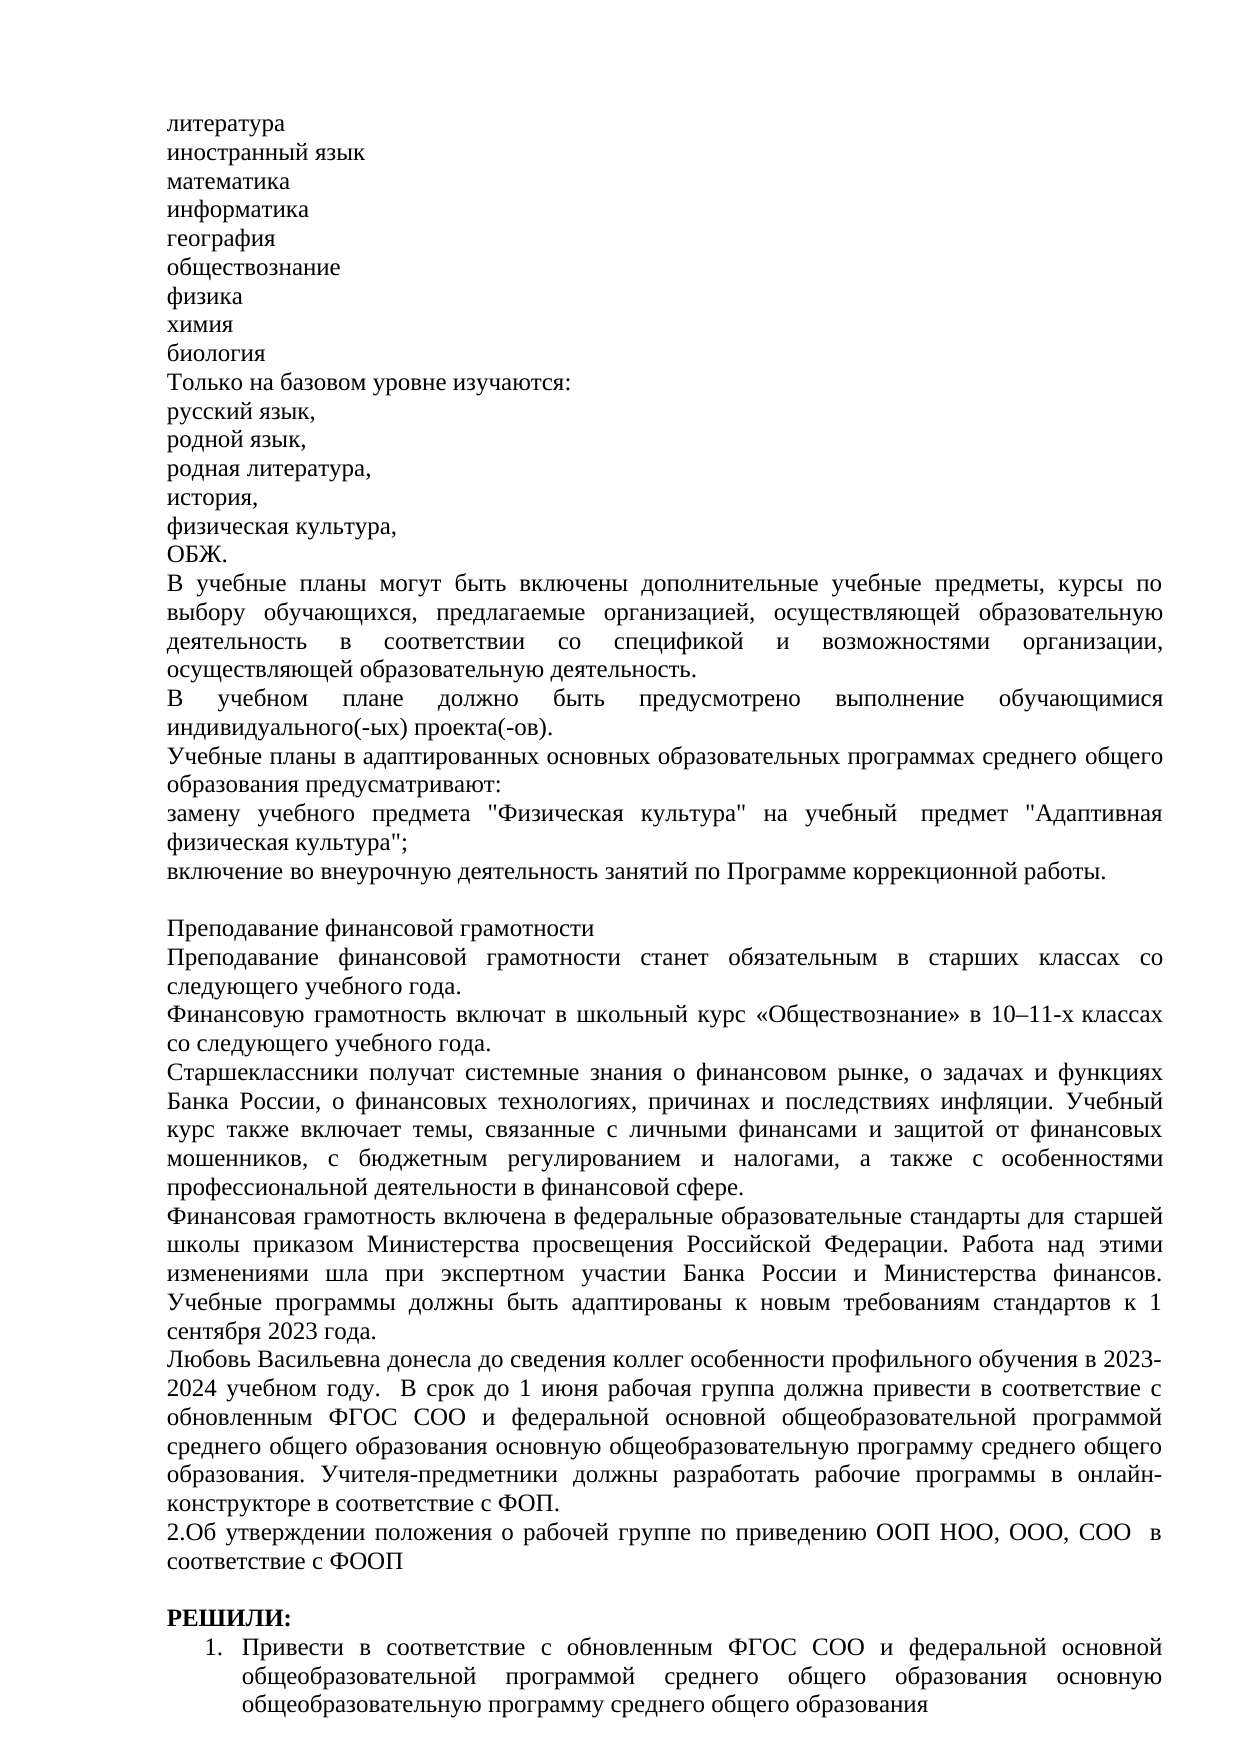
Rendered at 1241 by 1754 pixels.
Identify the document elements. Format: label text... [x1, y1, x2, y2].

text ОБЖ. [167, 539, 1163, 568]
text родная литература, [167, 453, 1163, 482]
text математика [167, 166, 1163, 194]
text география [167, 223, 1163, 252]
text Финансовая грамотность включена в федеральные образовательные стандарты для старшей школы приказом Министерства просвещения Российской Федерации. Работа над этими изменениями шла при экспертном участии Банка России и Министерства финансов. Учебные программы должны быть адаптированы к новым требованиям стандартов к 1 сентября 2023 года. [167, 1201, 1163, 1344]
text физическая культура, [167, 511, 1163, 539]
text литература [167, 108, 1163, 137]
text Финансовую грамотность включат в школьный курс «Обществознание» в 10–11-х классах со следующего учебного года. [167, 999, 1163, 1057]
text В учебном плане должно быть предусмотрено выполнение обучающимися индивидуального(-ых) проекта(-ов). [167, 683, 1163, 741]
text РЕШИЛИ: [167, 1603, 1163, 1632]
text Старшеклассники получат системные знания о финансовом рынке, о задачах и функциях Банка России, о финансовых технологиях, причинах и последствиях инфляции. Учебный курс также включает темы, связанные с личными финансами и защитой от финансовых мошенников, с бюджетным регулированием и налогами, а также с особенностями профессиональной деятельности в финансовой сфере. [167, 1057, 1163, 1201]
text обществознание [167, 252, 1163, 281]
text родной язык, [167, 424, 1163, 453]
text замену учебного предмета "Физическая культура" на учебный предмет "Адаптивная физическая культура"; [167, 798, 1163, 856]
text информатика [167, 194, 1163, 223]
text Только на базовом уровне изучаются: [167, 367, 1163, 396]
text иностранный язык [167, 137, 1163, 166]
text включение во внеурочную деятельность занятий по Программе коррекционной работы. [167, 856, 1163, 884]
text химия [167, 309, 1163, 338]
text В учебные планы могут быть включены дополнительные учебные предметы, курсы по выбору обучающихся, предлагаемые организацией, осуществляющей образовательную деятельность в соответствии со спецификой и возможностями организации, осуществляющей образовательную деятельность. [167, 568, 1163, 683]
text русский язык, [167, 396, 1163, 424]
list Привести в соответствие с обновленным ФГОС СОО и федеральной основной общеобразовательной программой среднего общего образования основную общеобразовательную программу среднего общего образования [204, 1632, 1163, 1718]
text Любовь Васильевна донесла до сведения коллег особенности профильного обучения в 2023-2024 учебном году. В срок до 1 июня рабочая группа должна привести в соответствие с обновленным ФГОС СОО и федеральной основной общеобразовательной программой среднего общего образования основную общеобразовательную программу среднего общего образования. Учителя-предметники должны разработать рабочие программы в онлайн-конструкторе в соответствие с ФОП. [167, 1344, 1163, 1517]
text Преподавание финансовой грамотности станет обязательным в старших классах со следующего учебного года. [167, 942, 1163, 999]
text физика [167, 281, 1163, 309]
text Преподавание финансовой грамотности [167, 913, 1163, 942]
text биология [167, 338, 1163, 367]
text 2.Об утверждении положения о рабочей группе по приведению ООП НОО, ООО, СОО в соответствие с ФООП [167, 1517, 1163, 1574]
text Учебные планы в адаптированных основных образовательных программах среднего общего образования предусматривают: [167, 741, 1163, 798]
text история, [167, 482, 1163, 511]
